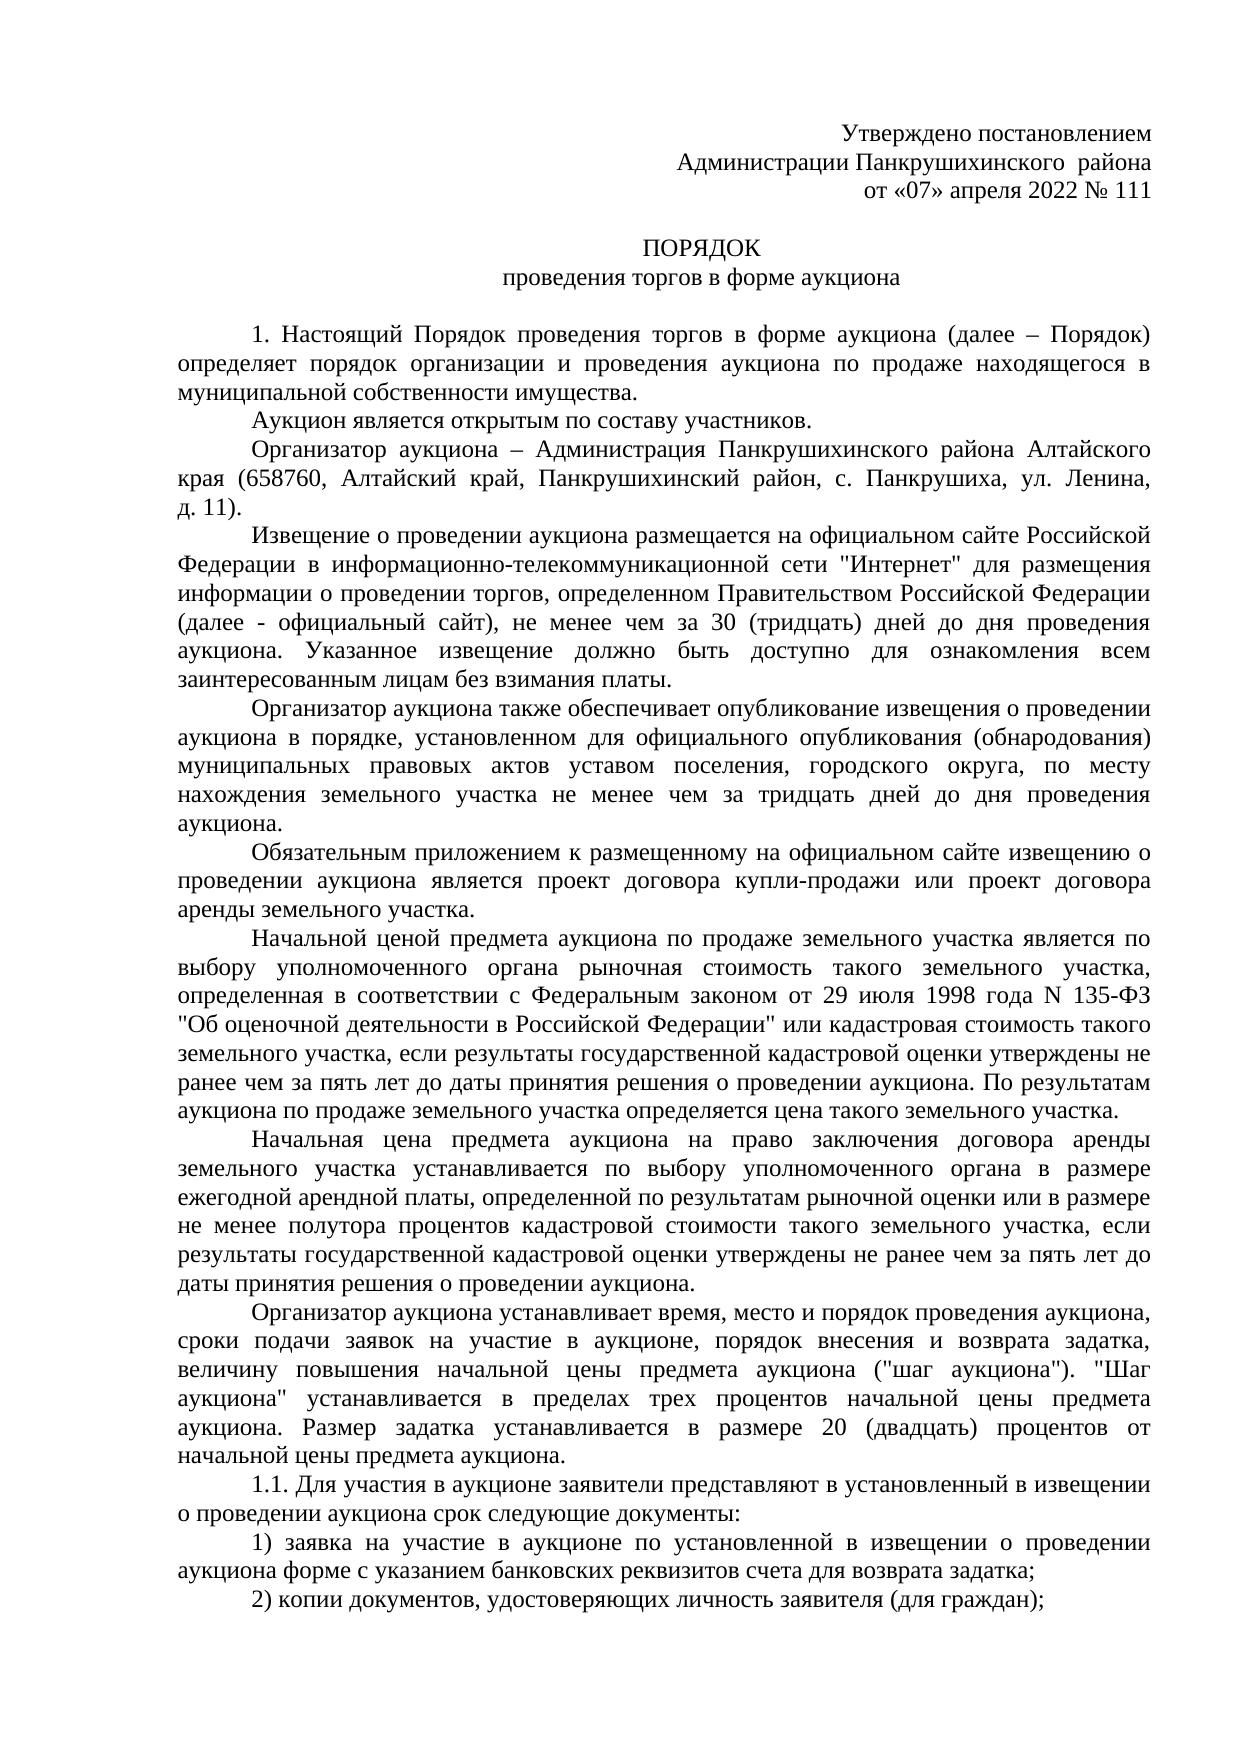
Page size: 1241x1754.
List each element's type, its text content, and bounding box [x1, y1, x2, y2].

text Начальной ценой предмета аукциона по продаже земельного участка является по выбору уполномоченного органа рыночная стоимость такого земельного участка, определенная в соответствии с Федеральным законом от 29 июля 1998 года N 135-ФЗ "Об оценочной деятельности в Российской Федерации" или кадастровая стоимость такого земельного участка, если результаты государственной кадастровой оценки утверждены не ранее чем за пять лет до даты принятия решения о проведении аукциона. По результатам аукциона по продаже земельного участка определяется цена такого земельного участка. [177, 923, 1152, 1124]
text Обязательным приложением к размещенному на официальном сайте извещению о проведении аукциона является проект договора купли-продажи или проект договора аренды земельного участка. [177, 837, 1152, 923]
text 2) копии документов, удостоверяющих личность заявителя (для граждан); [177, 1584, 1152, 1613]
text проведения торгов в форме аукциона [177, 262, 1152, 291]
text от «07» апреля 2022 № 111 [177, 176, 1152, 204]
text Аукцион является открытым по составу участников. [177, 406, 1152, 434]
text 1.1. Для участия в аукционе заявители представляют в установленный в извещении о проведении аукциона срок следующие документы: [177, 1469, 1152, 1527]
text Извещение о проведении аукциона размещается на официальном сайте Российской Федерации в информационно-телекоммуникационной сети "Интернет" для размещения информации о проведении торгов, определенном Правительством Российской Федерации (далее - официальный сайт), не менее чем за 30 (тридцать) дней до дня проведения аукциона. Указанное извещение должно быть доступно для ознакомления всем заинтересованным лицам без взимания платы. [177, 521, 1152, 693]
text Утверждено постановлением [177, 118, 1152, 147]
text Начальная цена предмета аукциона на право заключения договора аренды земельного участка устанавливается по выбору уполномоченного органа в размере ежегодной арендной платы, определенной по результатам рыночной оценки или в размере не менее полутора процентов кадастровой стоимости такого земельного участка, если результаты государственной кадастровой оценки утверждены не ранее чем за пять лет до даты принятия решения о проведении аукциона. [177, 1124, 1152, 1297]
text Организатор аукциона также обеспечивает опубликование извещения о проведении аукциона в порядке, установленном для официального опубликования (обнародования) муниципальных правовых актов уставом поселения, городского округа, по месту нахождения земельного участка не менее чем за тридцать дней до дня проведения аукциона. [177, 693, 1152, 837]
text Организатор аукциона устанавливает время, место и порядок проведения аукциона, сроки подачи заявок на участие в аукционе, порядок внесения и возврата задатка, величину повышения начальной цены предмета аукциона ("шаг аукциона"). "Шаг аукциона" устанавливается в пределах трех процентов начальной цены предмета аукциона. Размер задатка устанавливается в размере 20 (двадцать) процентов от начальной цены предмета аукциона. [177, 1297, 1152, 1469]
text Организатор аукциона – Администрация Панкрушихинского района Алтайского края (658760, Алтайский край, Панкрушихинский район, с. Панкрушиха, ул. Ленина, д. 11). [177, 434, 1152, 521]
text Администрации Панкрушихинского района [177, 147, 1152, 176]
text ПОРЯДОК [177, 233, 1152, 262]
text 1. Настоящий Порядок проведения торгов в форме аукциона (далее – Порядок) определяет порядок организации и проведения аукциона по продаже находящегося в муниципальной собственности имущества. [177, 319, 1152, 406]
text 1) заявка на участие в аукционе по установленной в извещении о проведении аукциона форме с указанием банковских реквизитов счета для возврата задатка; [177, 1527, 1152, 1584]
